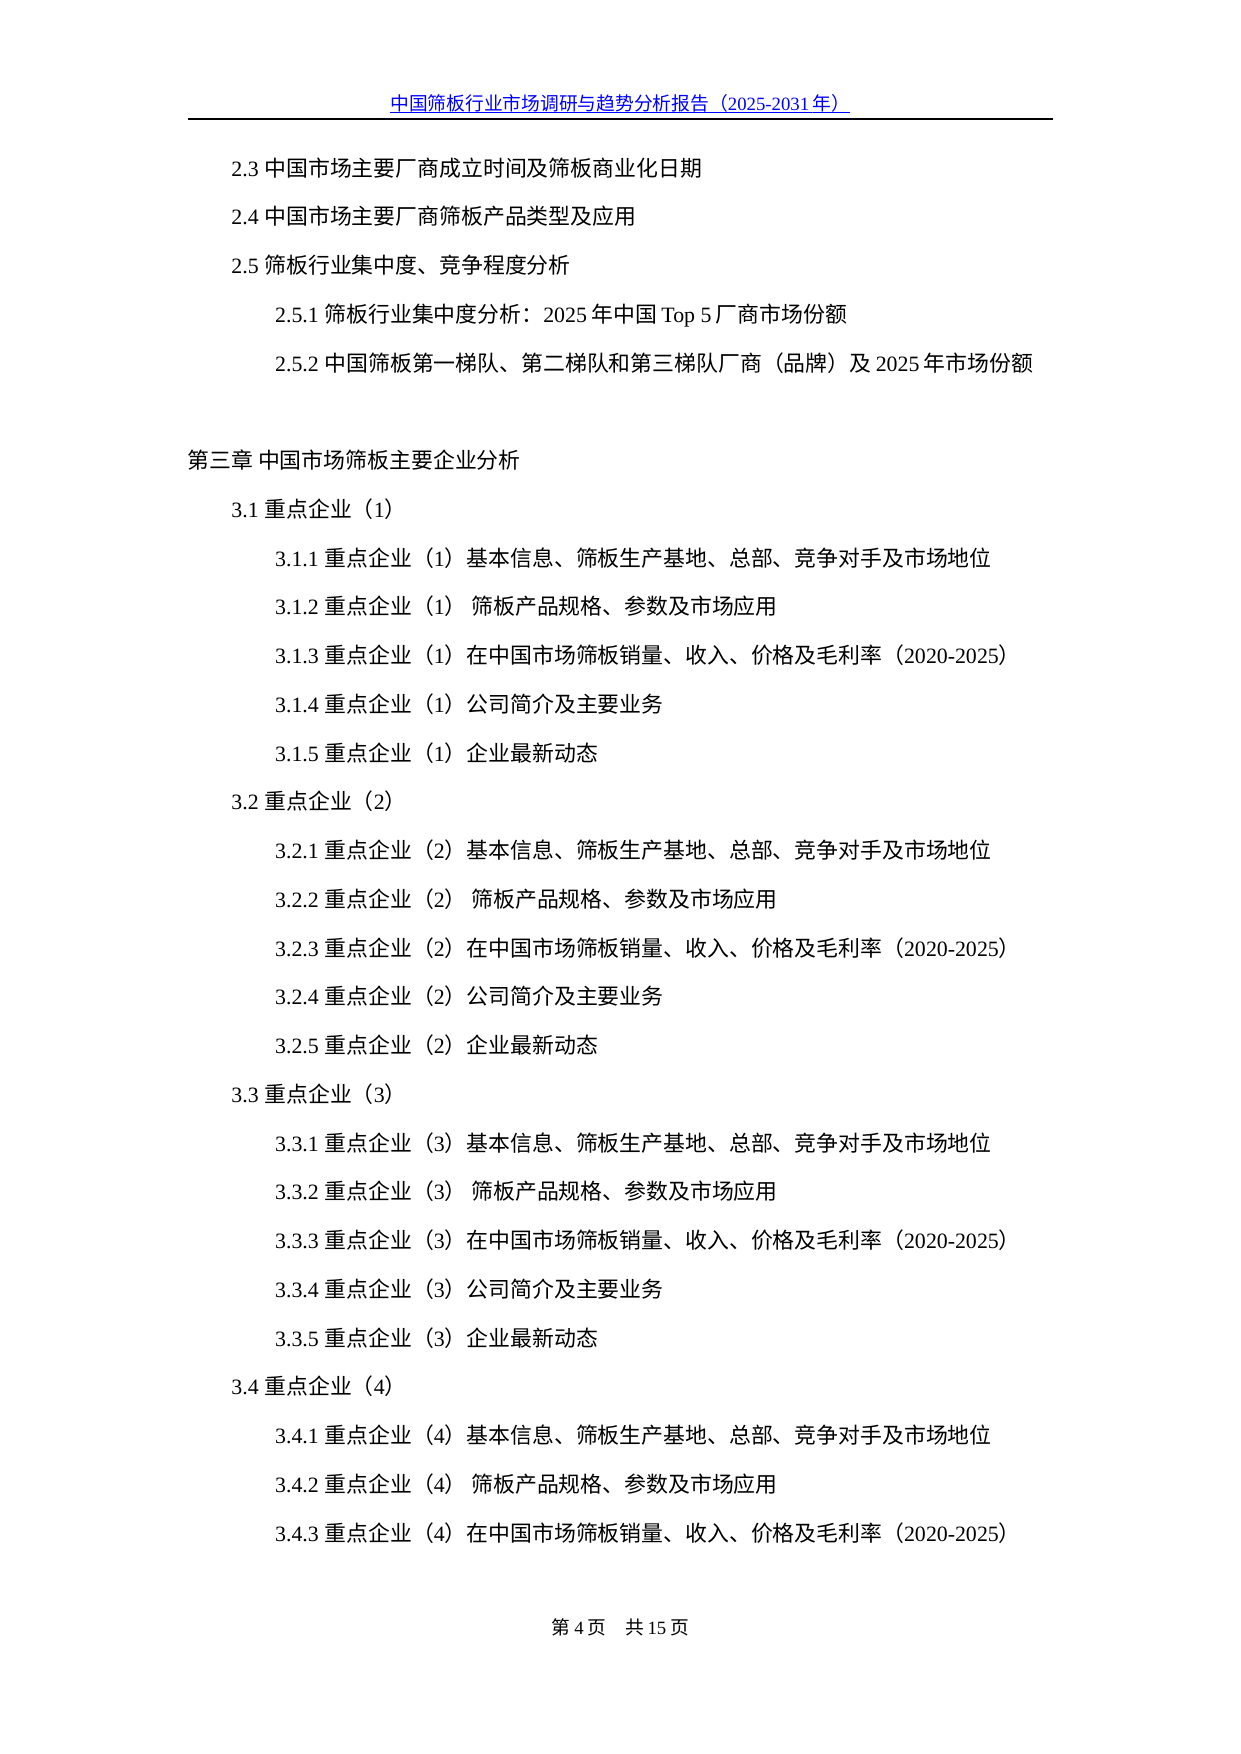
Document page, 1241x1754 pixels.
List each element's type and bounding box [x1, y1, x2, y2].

text [187, 150, 1053, 1548]
